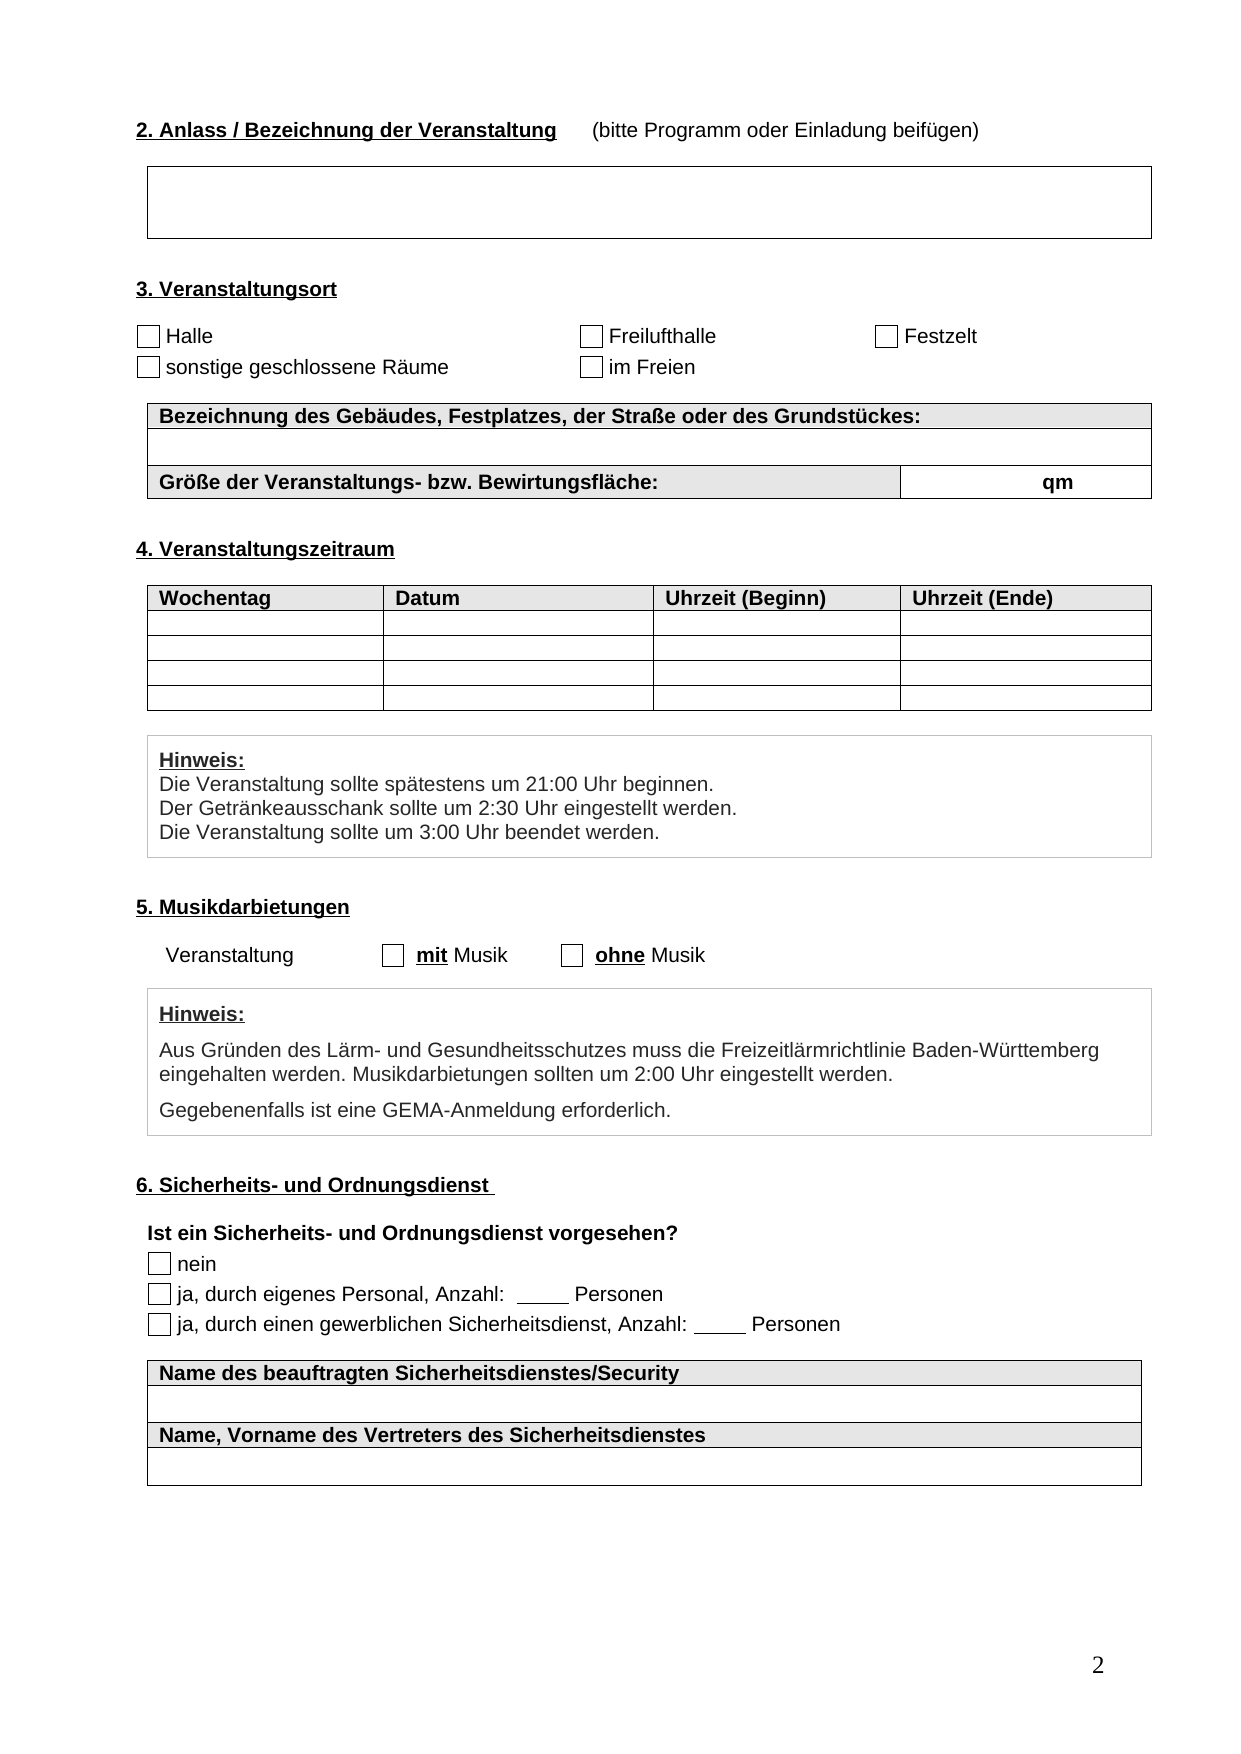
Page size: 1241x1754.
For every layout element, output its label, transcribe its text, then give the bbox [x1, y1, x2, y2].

text 2. Anlass / Bezeichnung der Veranstaltung (bitte Programm oder Einladung beifügen) [136, 118, 1104, 142]
table_cell [148, 611, 383, 635]
table_cell [901, 611, 1151, 635]
text ja, durch eigenes Personal, Anzahl: Personen [136, 1282, 1104, 1306]
table_cell Größe der Veranstaltungs- bzw. Bewirtungsfläche: [148, 466, 900, 498]
table_cell [148, 686, 383, 710]
table_header Uhrzeit (Ende) [901, 586, 1151, 610]
table_cell [654, 661, 900, 685]
text Ist ein Sicherheits- und Ordnungsdienst vorgesehen? [136, 1221, 1104, 1245]
table_header Hinweis: Die Veranstaltung sollte spätestens um 21:00 Uhr beginnen. Der Getränkeausschank sollte um 2:30 Uhr eingestellt werden. Die Veranstaltung sollte um 3:00 Uhr beendet werden. [148, 736, 1151, 857]
table_header Hinweis: Aus Gründen des Lärm- und Gesundheitsschutzes muss die Freizeitlärmrichtlinie Baden-Württemberg eingehalten werden. Musikdarbietungen sollten um 2:00 Uhr eingestellt werden. Gegebenenfalls ist eine GEMA-Anmeldung erforderlich. [148, 989, 1151, 1135]
table_header Uhrzeit (Beginn) [654, 586, 900, 610]
table_cell [384, 636, 653, 660]
table_cell [654, 611, 900, 635]
text nein [136, 1251, 1133, 1275]
text 6. Sicherheits- und Ordnungsdienst [136, 1173, 1104, 1197]
table_cell [148, 429, 1151, 465]
table_header Wochentag [148, 586, 383, 610]
text 5. Musikdarbietungen [136, 895, 1104, 919]
table_cell [901, 686, 1151, 710]
table_cell Name, Vorname des Vertreters des Sicherheitsdienstes [148, 1423, 1141, 1447]
table_cell [384, 611, 653, 635]
text 3. Veranstaltungsort [136, 276, 1104, 300]
text 4. Veranstaltungszeitraum [136, 537, 1104, 561]
table_header Name des beauftragten Sicherheitsdienstes/Security [148, 1361, 1141, 1385]
table_cell [901, 661, 1151, 685]
table_header Datum [384, 586, 653, 610]
text sonstige geschlossene Räume im Freien [136, 354, 1104, 378]
table_cell [148, 636, 383, 660]
text ja, durch einen gewerblichen Sicherheitsdienst, Anzahl: Personen [136, 1312, 1104, 1336]
table_cell qm [901, 466, 1151, 498]
table_cell [901, 636, 1151, 660]
table_header [148, 167, 1151, 238]
text Veranstaltung mit Musik ohne Musik [136, 943, 1104, 967]
table_cell [384, 661, 653, 685]
text Halle Freilufthalle Festzelt [136, 324, 1104, 348]
table_cell [148, 661, 383, 685]
table_cell [384, 686, 653, 710]
table_cell [148, 1386, 1141, 1422]
table_cell [654, 636, 900, 660]
table_header Bezeichnung des Gebäudes, Festplatzes, der Straße oder des Grundstückes: [148, 404, 1151, 427]
table_cell [654, 686, 900, 710]
table_cell [148, 1448, 1141, 1485]
